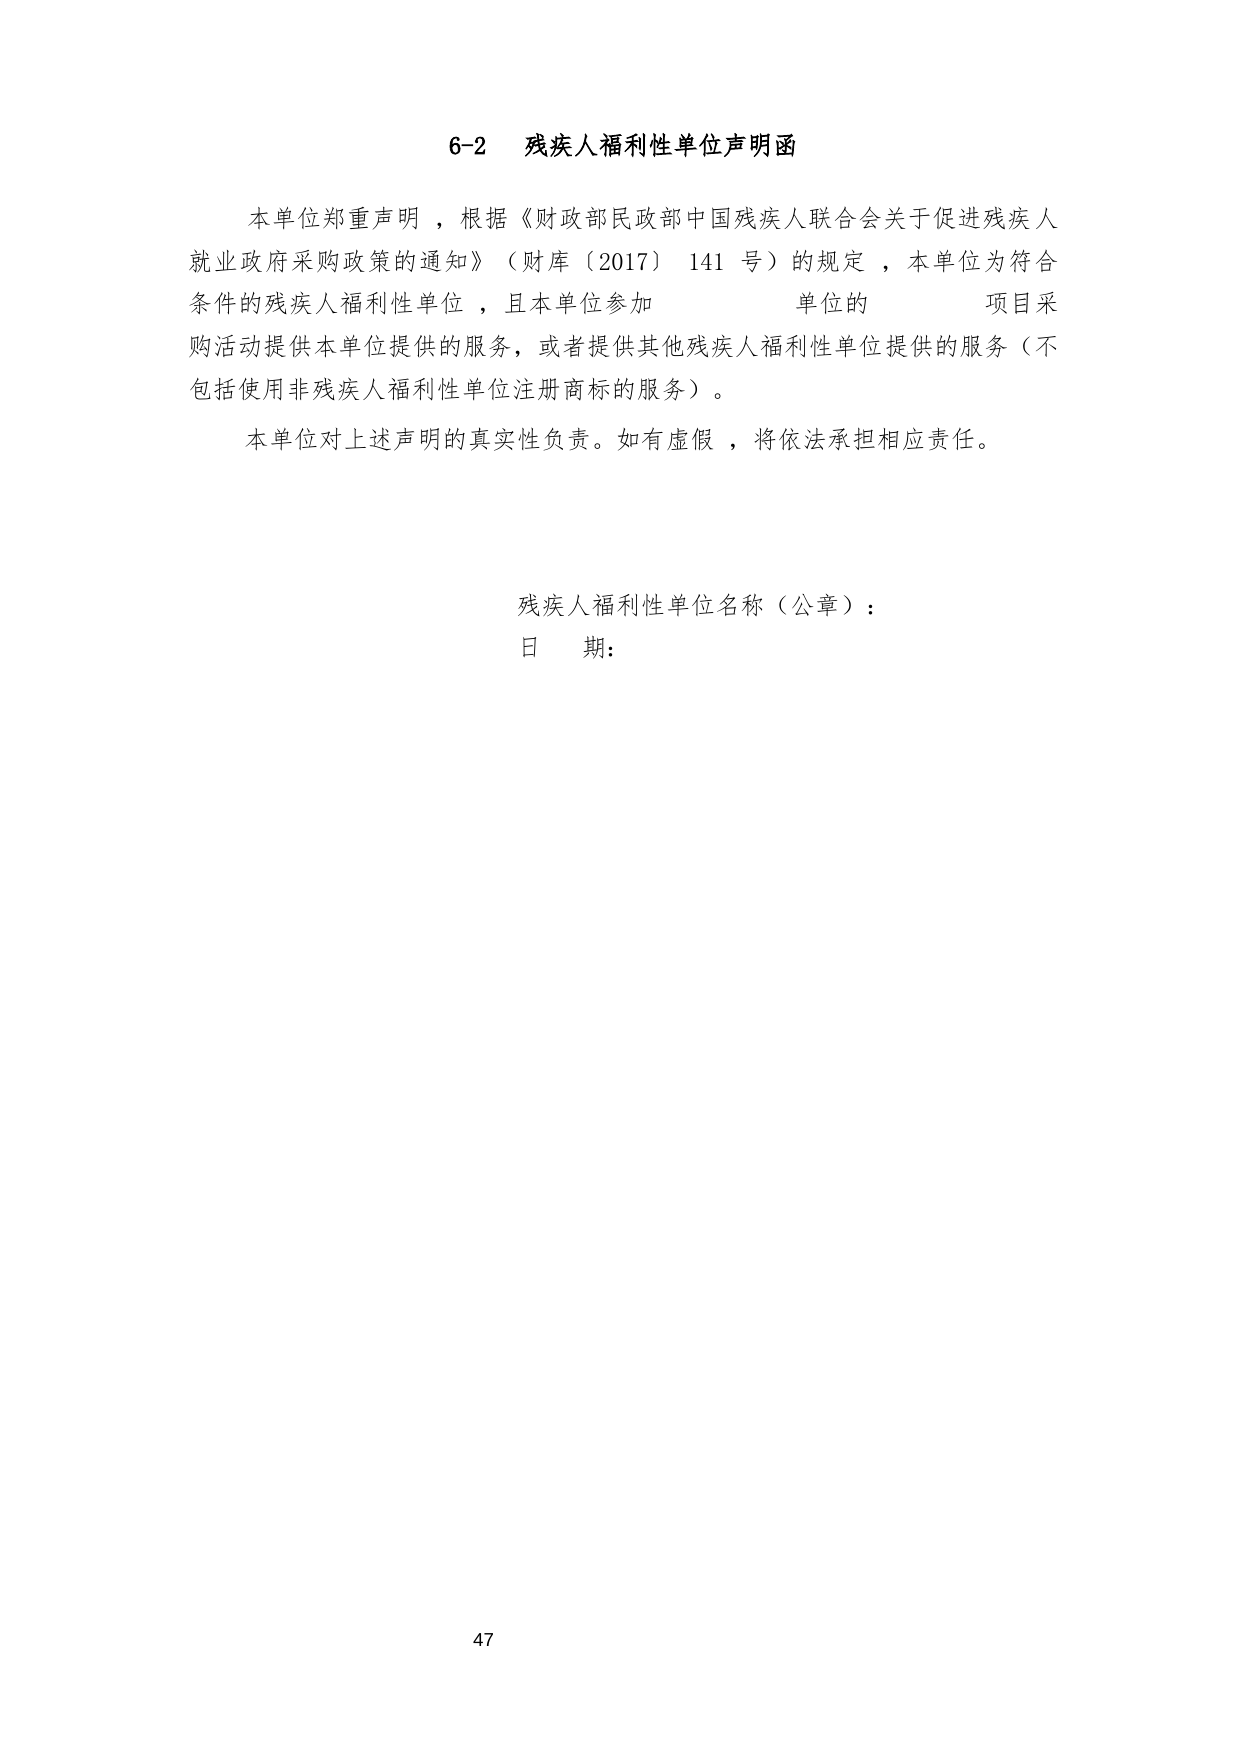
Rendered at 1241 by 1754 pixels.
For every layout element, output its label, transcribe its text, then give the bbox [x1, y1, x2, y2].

text 本单位郑重声明 ，根据《财政部民政部中国残疾人联合会关于促进残疾人就业政府采购政策的通知》（财库〔2017〕 141 号）的规定 ，本单位为符合条件的残疾人福利性单位 ，且本单位参加 单位的 项目采购活动提供本单位提供的服务，或者提供其他残疾人福利性单位提供的服务（不包括使用非残疾人福利性单位注册商标的服务）。 [187, 202, 1059, 402]
text 残疾人福利性单位名称（公章）： 日 期： [516, 589, 1060, 660]
text 本单位对上述声明的真实性负责。如有虚假 ，将依法承担相应责任。 [244, 423, 1060, 452]
text 6-2 残疾人福利性单位声明函 [186, 133, 1060, 159]
